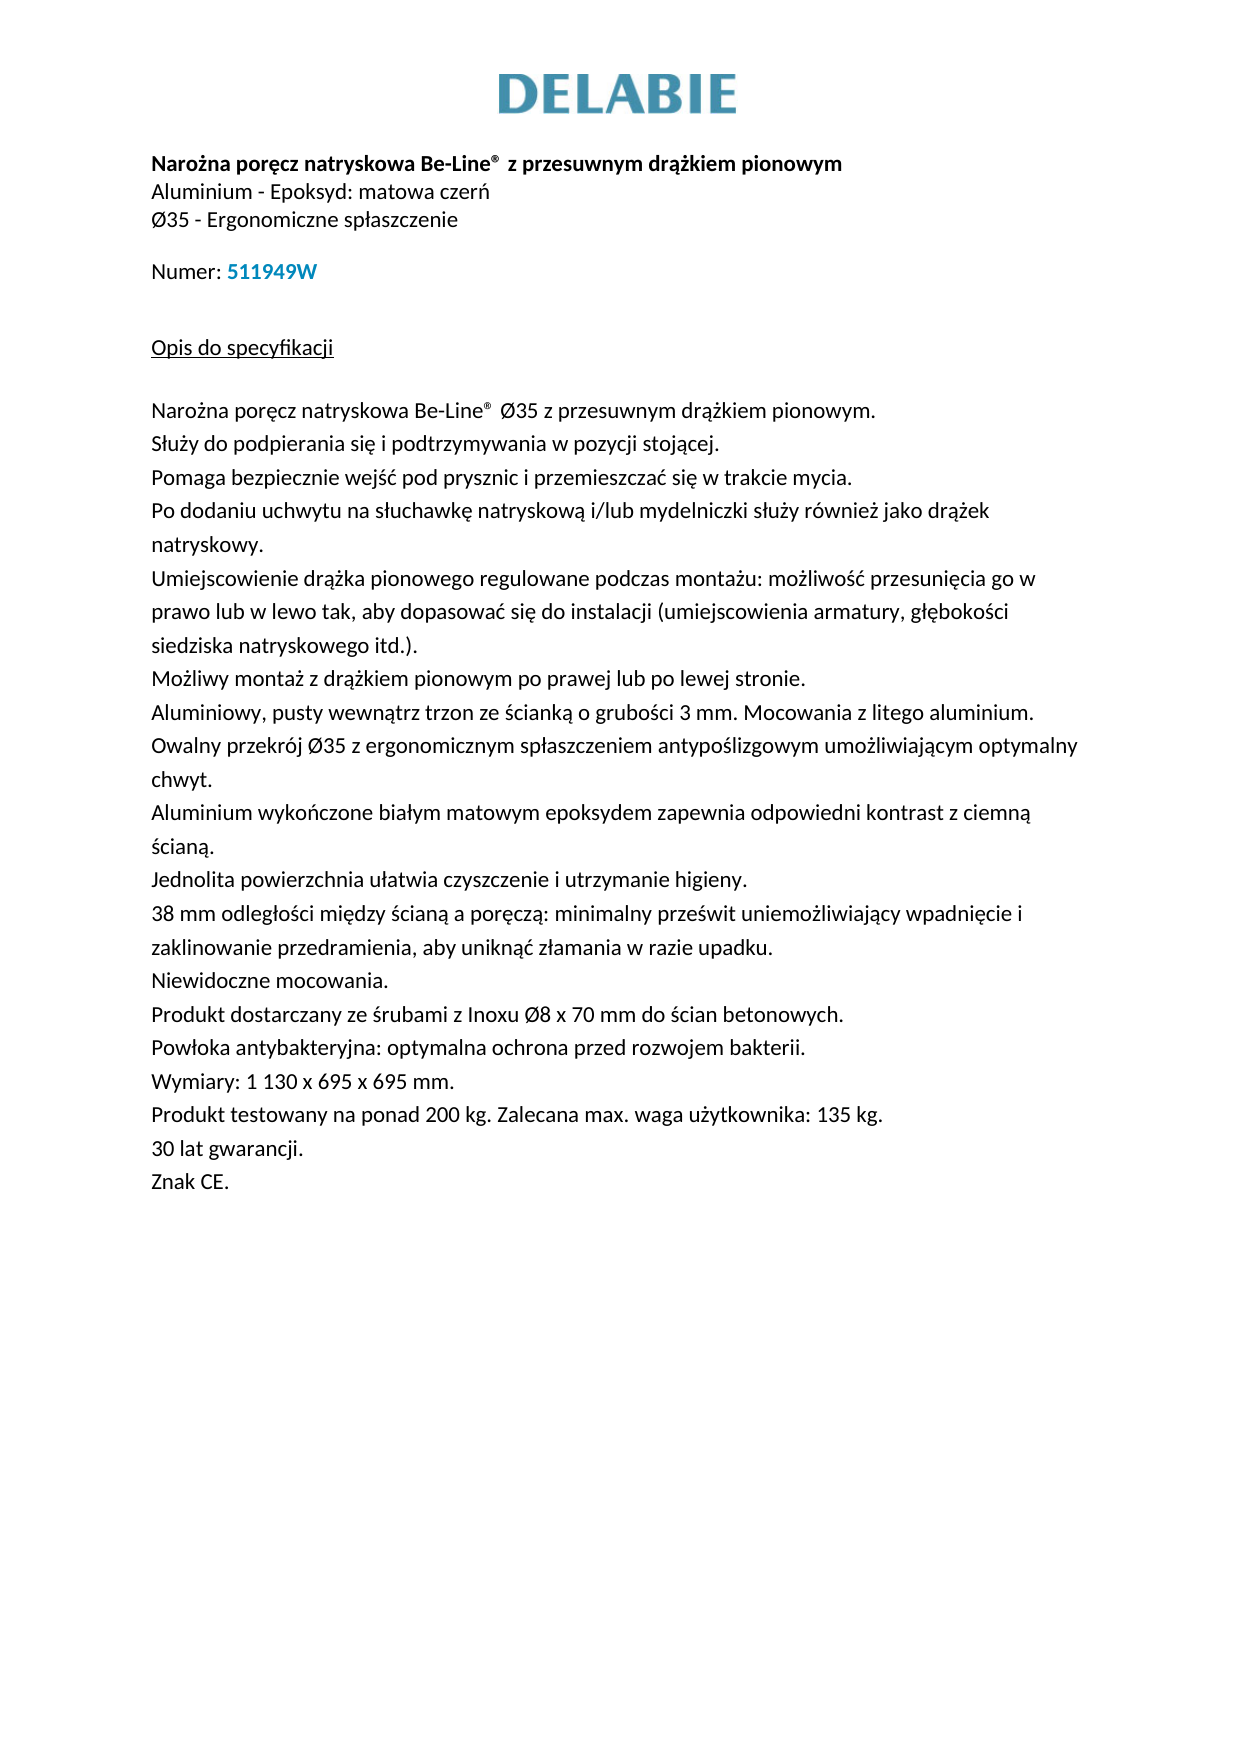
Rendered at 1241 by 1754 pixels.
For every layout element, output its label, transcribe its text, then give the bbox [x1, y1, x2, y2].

text Numer: 511949W [151, 257, 1084, 285]
text Pomaga bezpiecznie wejść pod prysznic i przemieszczać się w trakcie mycia. [151, 463, 1084, 491]
text 38 mm odległości między ścianą a poręczą: minimalny prześwit uniemożliwiający wpadnięcie i zaklinowanie przedramienia, aby uniknąć złamania w razie upadku. [151, 899, 1084, 961]
text Narożna poręcz natryskowa Be-Line® z przesuwnym drążkiem pionowym [151, 149, 1084, 177]
text Wymiary: 1 130 x 695 x 695 mm. [151, 1067, 1084, 1095]
text Możliwy montaż z drążkiem pionowym po prawej lub po lewej stronie. [151, 664, 1084, 692]
text 30 lat gwarancji. [151, 1134, 1084, 1162]
text Opis do specyfikacji [151, 333, 1084, 361]
text Narożna poręcz natryskowa Be-Line® Ø35 z przesuwnym drążkiem pionowym. [151, 396, 1084, 424]
text Produkt testowany na ponad 200 kg. Zalecana max. waga użytkownika: 135 kg. [151, 1100, 1084, 1128]
text Niewidoczne mocowania. [151, 966, 1084, 994]
text Owalny przekrój Ø35 z ergonomicznym spłaszczeniem antypoślizgowym umożliwiającym optymalny chwyt. [151, 731, 1084, 793]
text Jednolita powierzchnia ułatwia czyszczenie i utrzymanie higieny. [151, 866, 1084, 894]
text Znak CE. [151, 1167, 1084, 1196]
text Aluminium wykończone białym matowym epoksydem zapewnia odpowiedni kontrast z ciemną ścianą. [151, 798, 1084, 860]
text Po dodaniu uchwytu na słuchawkę natryskową i/lub mydelniczki służy również jako drążek natryskowy. [151, 497, 1084, 558]
text Ø35 - Ergonomiczne spłaszczenie [151, 205, 1084, 233]
text Aluminium - Epoksyd: matowa czerń [151, 177, 1084, 205]
text Produkt dostarczany ze śrubami z Inoxu Ø8 x 70 mm do ścian betonowych. [151, 1000, 1084, 1028]
text Powłoka antybakteryjna: optymalna ochrona przed rozwojem bakterii. [151, 1033, 1084, 1061]
picture [497, 74, 738, 114]
text Aluminiowy, pusty wewnątrz trzon ze ścianką o grubości 3 mm. Mocowania z litego aluminium. [151, 698, 1084, 726]
text Służy do podpierania się i podtrzymywania w pozycji stojącej. [151, 429, 1084, 458]
text Umiejscowienie drążka pionowego regulowane podczas montażu: możliwość przesunięcia go w prawo lub w lewo tak, aby dopasować się do instalacji (umiejscowienia armatury, głębokości siedziska natryskowego itd.). [151, 564, 1084, 659]
